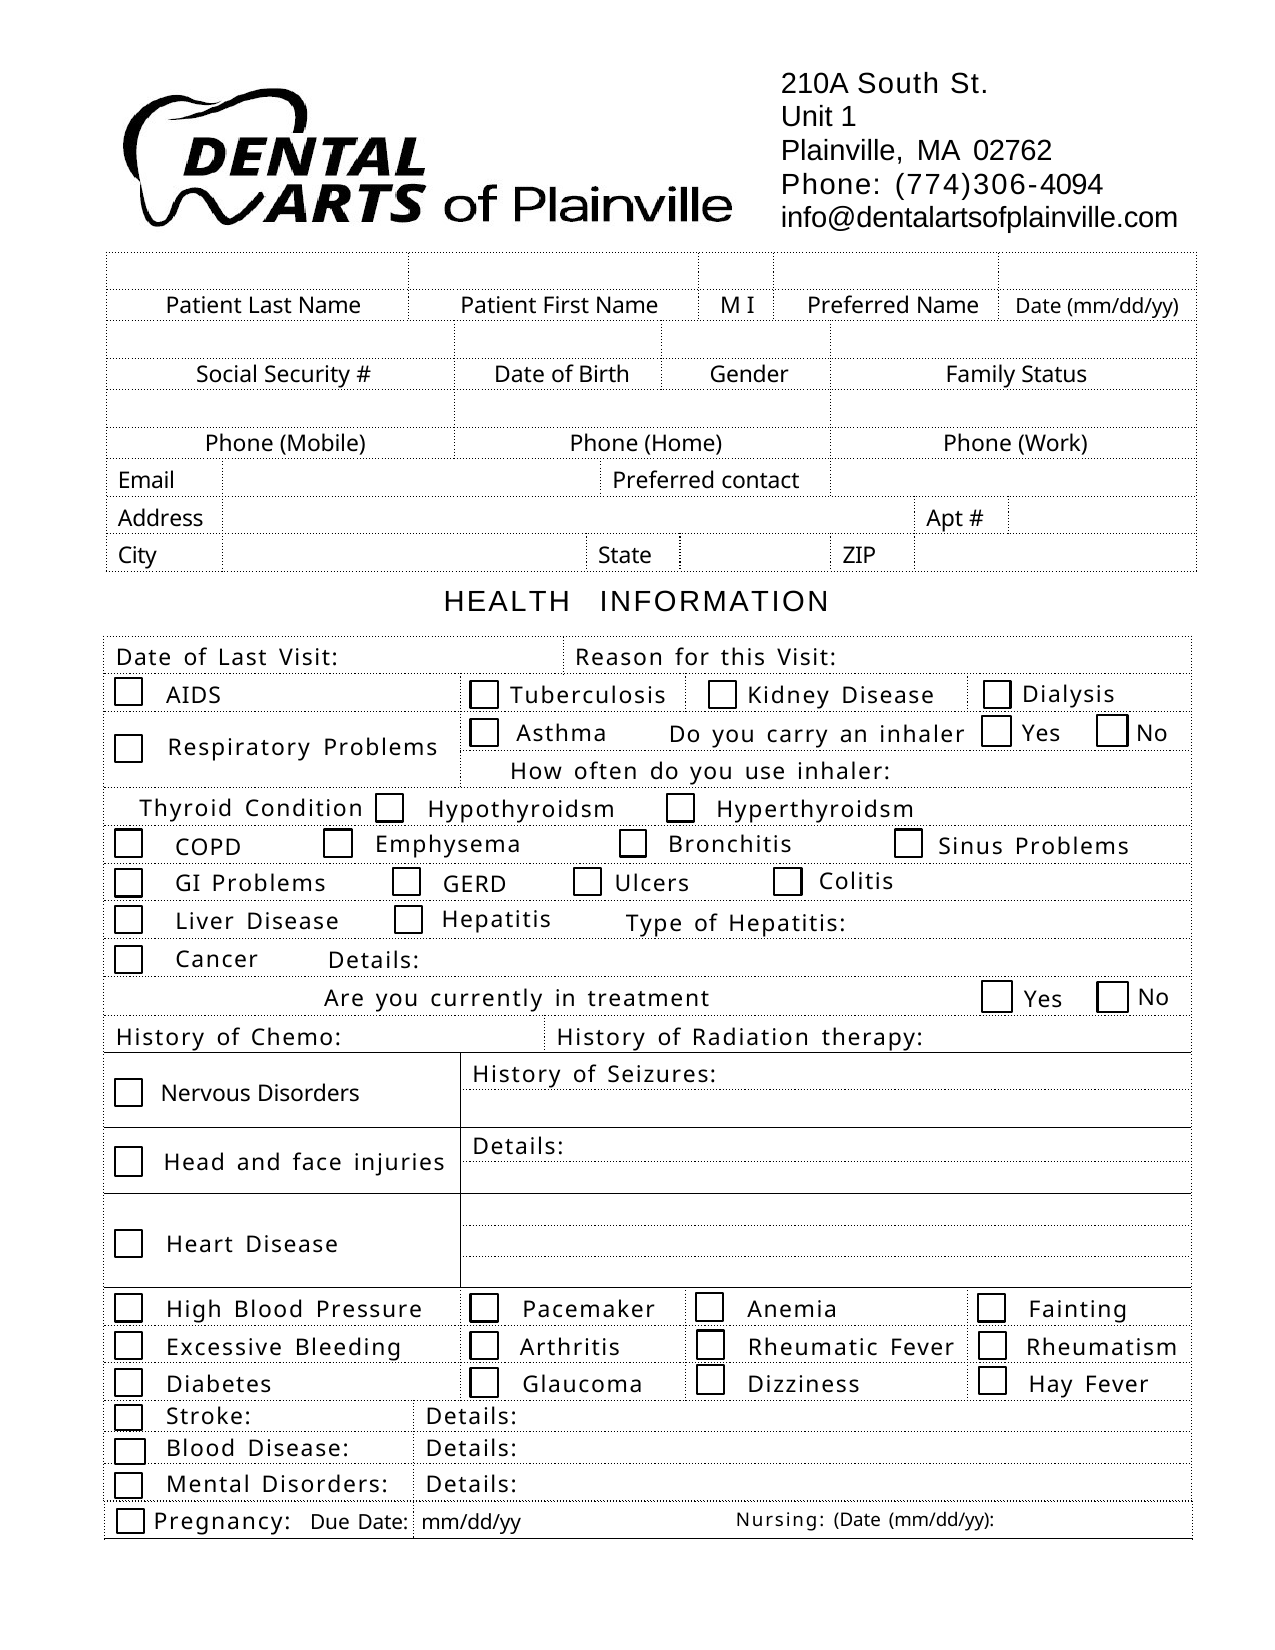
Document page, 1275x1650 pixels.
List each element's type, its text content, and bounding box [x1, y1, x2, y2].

table_cell Details: [414, 1463, 1191, 1500]
table_header [699, 252, 774, 289]
table_cell Excessive Bleeding [104, 1325, 461, 1362]
table_cell [106, 389, 455, 427]
table_cell [830, 320, 1196, 358]
table_cell [461, 1089, 1191, 1127]
table_cell Pacemaker [461, 1288, 686, 1325]
table_cell How often do you use inhaler: [461, 750, 1191, 787]
table_cell [661, 320, 830, 358]
table_cell AIDS [104, 673, 461, 711]
table_cell Mental Disorders: [104, 1463, 413, 1500]
table_cell Head and face injuries [104, 1128, 460, 1193]
table_cell Rheumatic Fever [686, 1325, 967, 1362]
table_cell Rheumatism [967, 1325, 1191, 1362]
table_cell History of Radiation therapy: [545, 1015, 1191, 1052]
table_cell [455, 389, 830, 427]
table_cell State [586, 533, 680, 571]
table_header Date of Last Visit: [104, 636, 563, 673]
table_cell M I [699, 289, 774, 320]
table_cell Date of Birth [455, 358, 661, 389]
table_header Reason for this Visit: [563, 636, 1191, 673]
table_cell [830, 389, 1196, 427]
table_header Nursing: (Date (mm/dd/yy): [724, 1501, 1192, 1538]
table_cell Address [106, 496, 223, 533]
table_cell Arthritis [461, 1325, 686, 1362]
table_cell City [106, 533, 223, 571]
table_cell Respiratory Problems [104, 711, 461, 787]
text 210A South St. Unit 1 [781, 66, 1040, 133]
table_cell History of Chemo: [104, 1015, 545, 1052]
table_cell Dialysis [967, 673, 1191, 711]
table_cell Nervous Disorders [104, 1053, 460, 1127]
table_cell Hay Fever [967, 1362, 1191, 1400]
table_header mm/dd/yy [414, 1501, 544, 1538]
table_header [774, 252, 999, 289]
table_cell Social Security # [106, 358, 455, 389]
table_cell Details: [414, 1400, 1191, 1431]
table_cell ZIP [830, 533, 914, 571]
table_cell [461, 1256, 1191, 1287]
table_header Pregnancy: Due Date: [104, 1501, 414, 1538]
table_cell Glaucoma [461, 1362, 686, 1400]
table_cell Patient Last Name [106, 289, 408, 320]
table_cell COPD Emphysema Bronchitis Sinus Problems [104, 825, 1191, 862]
table_header [106, 252, 408, 289]
table_cell Thyroid Condition Hypothyroidsm Hyperthyroidsm [104, 787, 1191, 824]
table_header [999, 252, 1196, 289]
text Plainville, MA 02762 [781, 133, 1206, 167]
table_cell Blood Disease: [104, 1431, 413, 1462]
table_cell [223, 496, 914, 533]
table_cell [680, 533, 830, 571]
table_cell GI Problems GERD Ulcers Colitis [104, 863, 1191, 900]
table_cell Date (mm/dd/yy) [999, 289, 1196, 320]
table_cell Diabetes [104, 1362, 461, 1400]
table_cell Details: [414, 1431, 1191, 1462]
table_cell [106, 320, 455, 358]
table_cell [830, 458, 1196, 496]
table_cell Fainting [967, 1288, 1191, 1325]
table_cell High Blood Pressure [104, 1288, 461, 1325]
table_cell Details: [461, 1128, 1191, 1161]
table_cell Apt # [915, 496, 1008, 533]
table_cell Asthma Do you carry an inhaler Yes No [461, 711, 1191, 749]
table_header [545, 1501, 649, 1538]
table_cell Phone (Work) [830, 427, 1196, 458]
table_cell Preferred Name [774, 289, 999, 320]
table_cell Patient First Name [408, 289, 699, 320]
table_cell Anemia [686, 1288, 967, 1325]
table_cell Tuberculosis [461, 673, 686, 711]
table_cell Email [106, 458, 223, 496]
table_cell [223, 458, 600, 496]
table_cell [461, 1225, 1191, 1256]
table_cell Preferred contact [600, 458, 830, 496]
table_cell Phone (Home) [455, 427, 830, 458]
table_cell Heart Disease [104, 1194, 460, 1287]
table_cell [455, 320, 661, 358]
text Phone: (774)306-4094 [781, 167, 1206, 200]
table_cell [461, 1161, 1191, 1193]
table_cell [1009, 496, 1196, 533]
table_cell Family Status [830, 358, 1196, 389]
table_cell [223, 533, 586, 571]
table_header [649, 1501, 724, 1538]
text HEALTH INFORMATION [92, 584, 1180, 618]
table_cell [461, 1194, 1191, 1224]
table_cell Liver Disease Hepatitis Type of Hepatitis: [104, 900, 1191, 938]
picture [122, 82, 737, 233]
table_cell Kidney Disease [686, 673, 967, 711]
table_header [408, 252, 699, 289]
table_cell Gender [661, 358, 830, 389]
table_cell Phone (Mobile) [106, 427, 455, 458]
text info@dentalartsofplainville.com [781, 200, 1206, 234]
table_cell Cancer Details: [104, 938, 1191, 976]
table_cell [915, 533, 1196, 571]
table_cell Stroke: [104, 1400, 413, 1431]
table_cell Dizziness [686, 1362, 967, 1400]
table_cell Are you currently in treatment Yes No [104, 976, 1191, 1014]
table_cell History of Seizures: [461, 1053, 1191, 1089]
